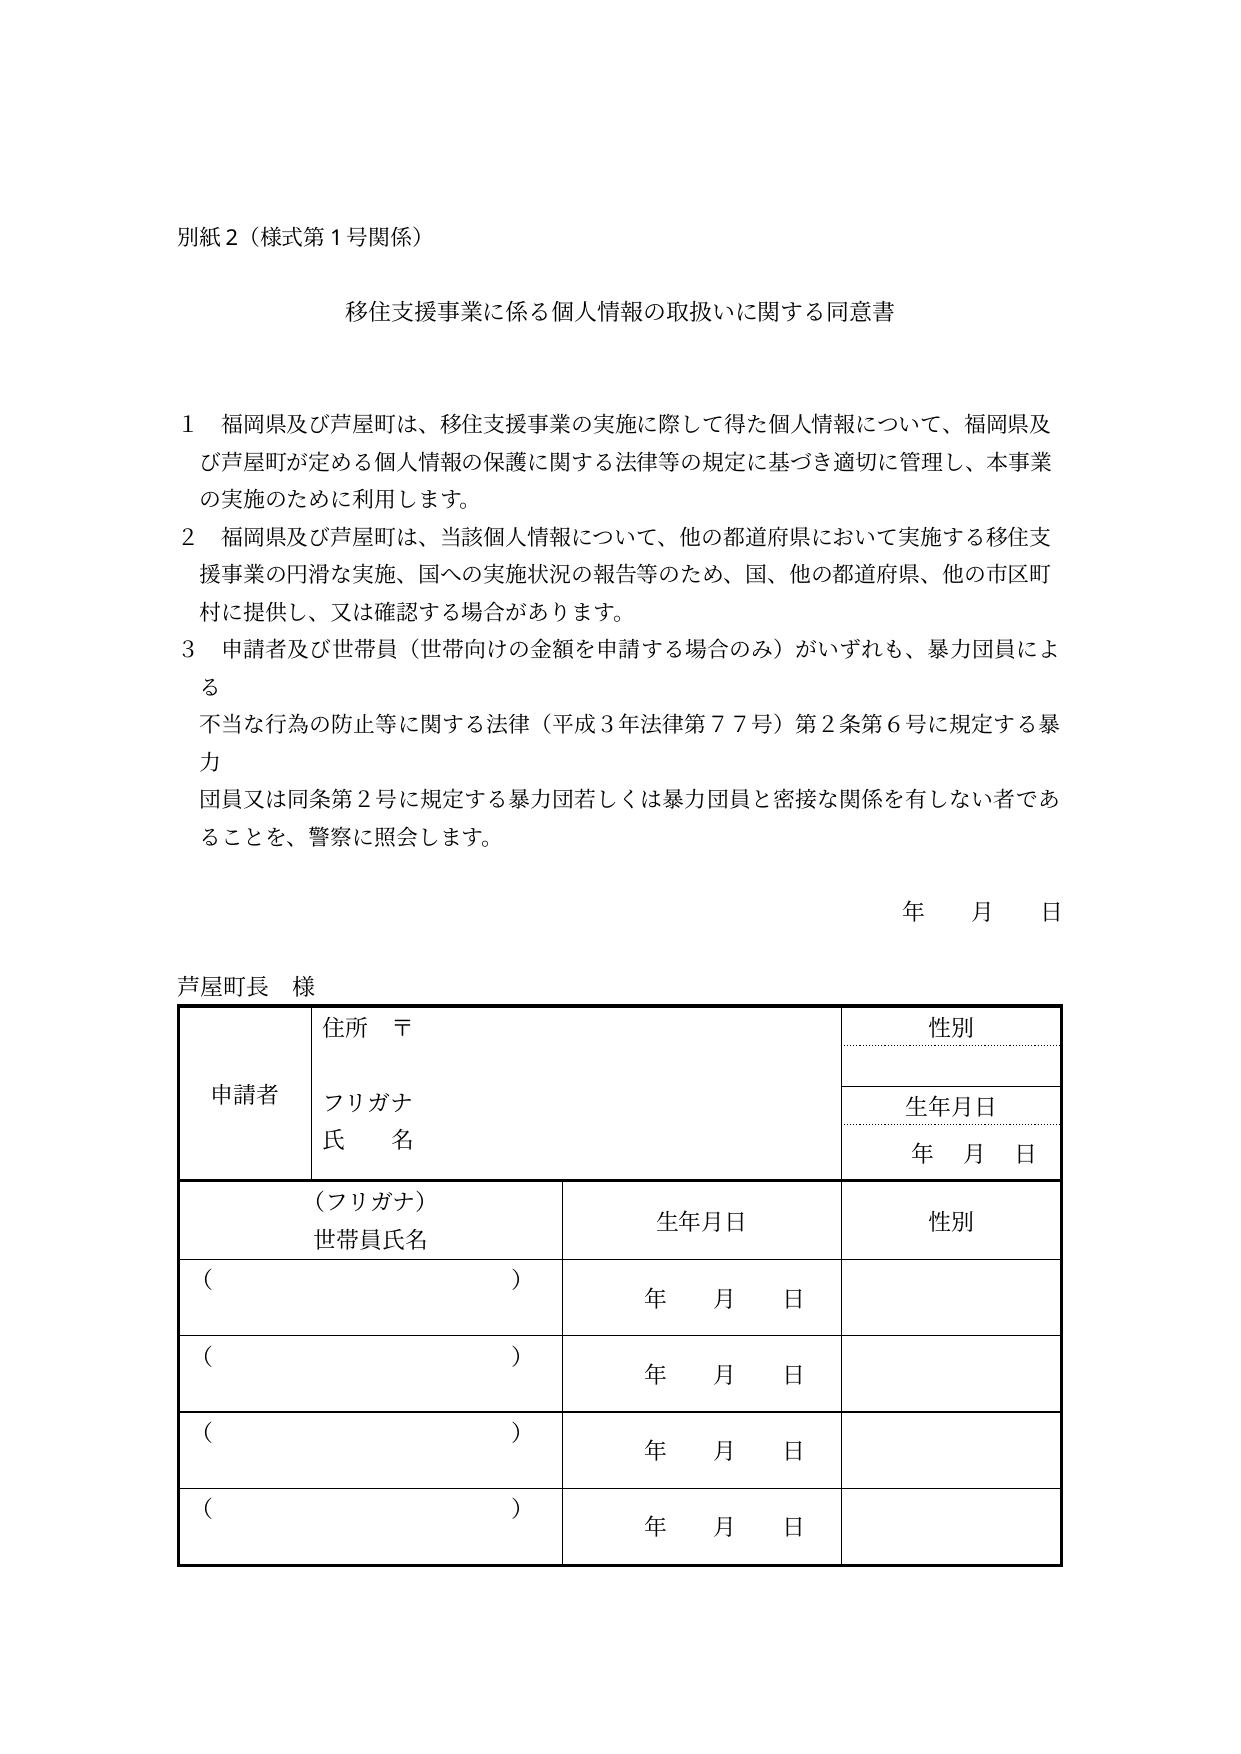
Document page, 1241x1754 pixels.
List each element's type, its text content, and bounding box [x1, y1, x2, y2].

text １ 福岡県及び芦󠄀屋町は、移住支援事業の実施に際して得た個人情報について、福岡県及 [177, 404, 1063, 442]
table_cell [842, 1413, 1060, 1487]
text 別紙2（様式第1号関係） [177, 217, 1063, 254]
table_cell （ ） [180, 1489, 562, 1563]
table_cell [842, 1489, 1060, 1563]
table_cell 年 月 日 [563, 1489, 841, 1563]
table_header 住所 〒 フリガナ 氏 名 [312, 1008, 841, 1179]
text の実施のために利用します。 [177, 479, 1063, 517]
text ３ 申請者及び世帯員（世帯向けの金額を申請する場合のみ）がいずれも、暴力団員による [177, 629, 1063, 704]
table_cell 年 月 日 [842, 1124, 1060, 1179]
table_header 申請者 [180, 1008, 311, 1179]
text 年 月 日 [177, 892, 1063, 929]
text 村に提供し、又は確認する場合があります。 [177, 592, 1063, 629]
text び芦󠄀屋町が定める個人情報の保護に関する法律等の規定に基づき適切に管理し、本事業 [177, 442, 1063, 479]
table_cell 生年月日 [563, 1182, 841, 1259]
table_cell [842, 1260, 1060, 1335]
table_cell 性別 [842, 1182, 1060, 1259]
text 援事業の円滑な実施、国への実施状況の報告等のため、国、他の都道府県、他の市区町 [177, 554, 1063, 592]
text ２ 福岡県及び芦󠄀屋町は、当該個人情報について、他の都道府県において実施する移住支 [177, 517, 1063, 554]
table_cell [842, 1336, 1060, 1411]
text 移住支援事業に係る個人情報の取扱いに関する同意書 [177, 292, 1063, 329]
table_cell 年 月 日 [563, 1336, 841, 1411]
table_cell （ ） [180, 1260, 562, 1335]
text 不当な行為の防止等に関する法律（平成３年法律第７７号）第２条第６号に規定する暴力 [199, 704, 1063, 779]
table_cell [842, 1045, 1060, 1086]
text 芦󠄀屋町長 様 [177, 967, 1063, 1004]
table_cell （ ） [180, 1336, 562, 1411]
table_cell 年 月 日 [563, 1413, 841, 1487]
table_cell （フリガナ） 世帯員氏名 [180, 1182, 562, 1259]
text 団員又は同条第２号に規定する暴力団若しくは暴力団員と密接な関係を有しない者であることを、警察に照会します。 [199, 779, 1063, 854]
table_cell 生年月日 [842, 1087, 1060, 1124]
table_cell （ ） [180, 1413, 562, 1487]
table_header 性別 [842, 1008, 1060, 1045]
table_cell 年 月 日 [563, 1260, 841, 1335]
